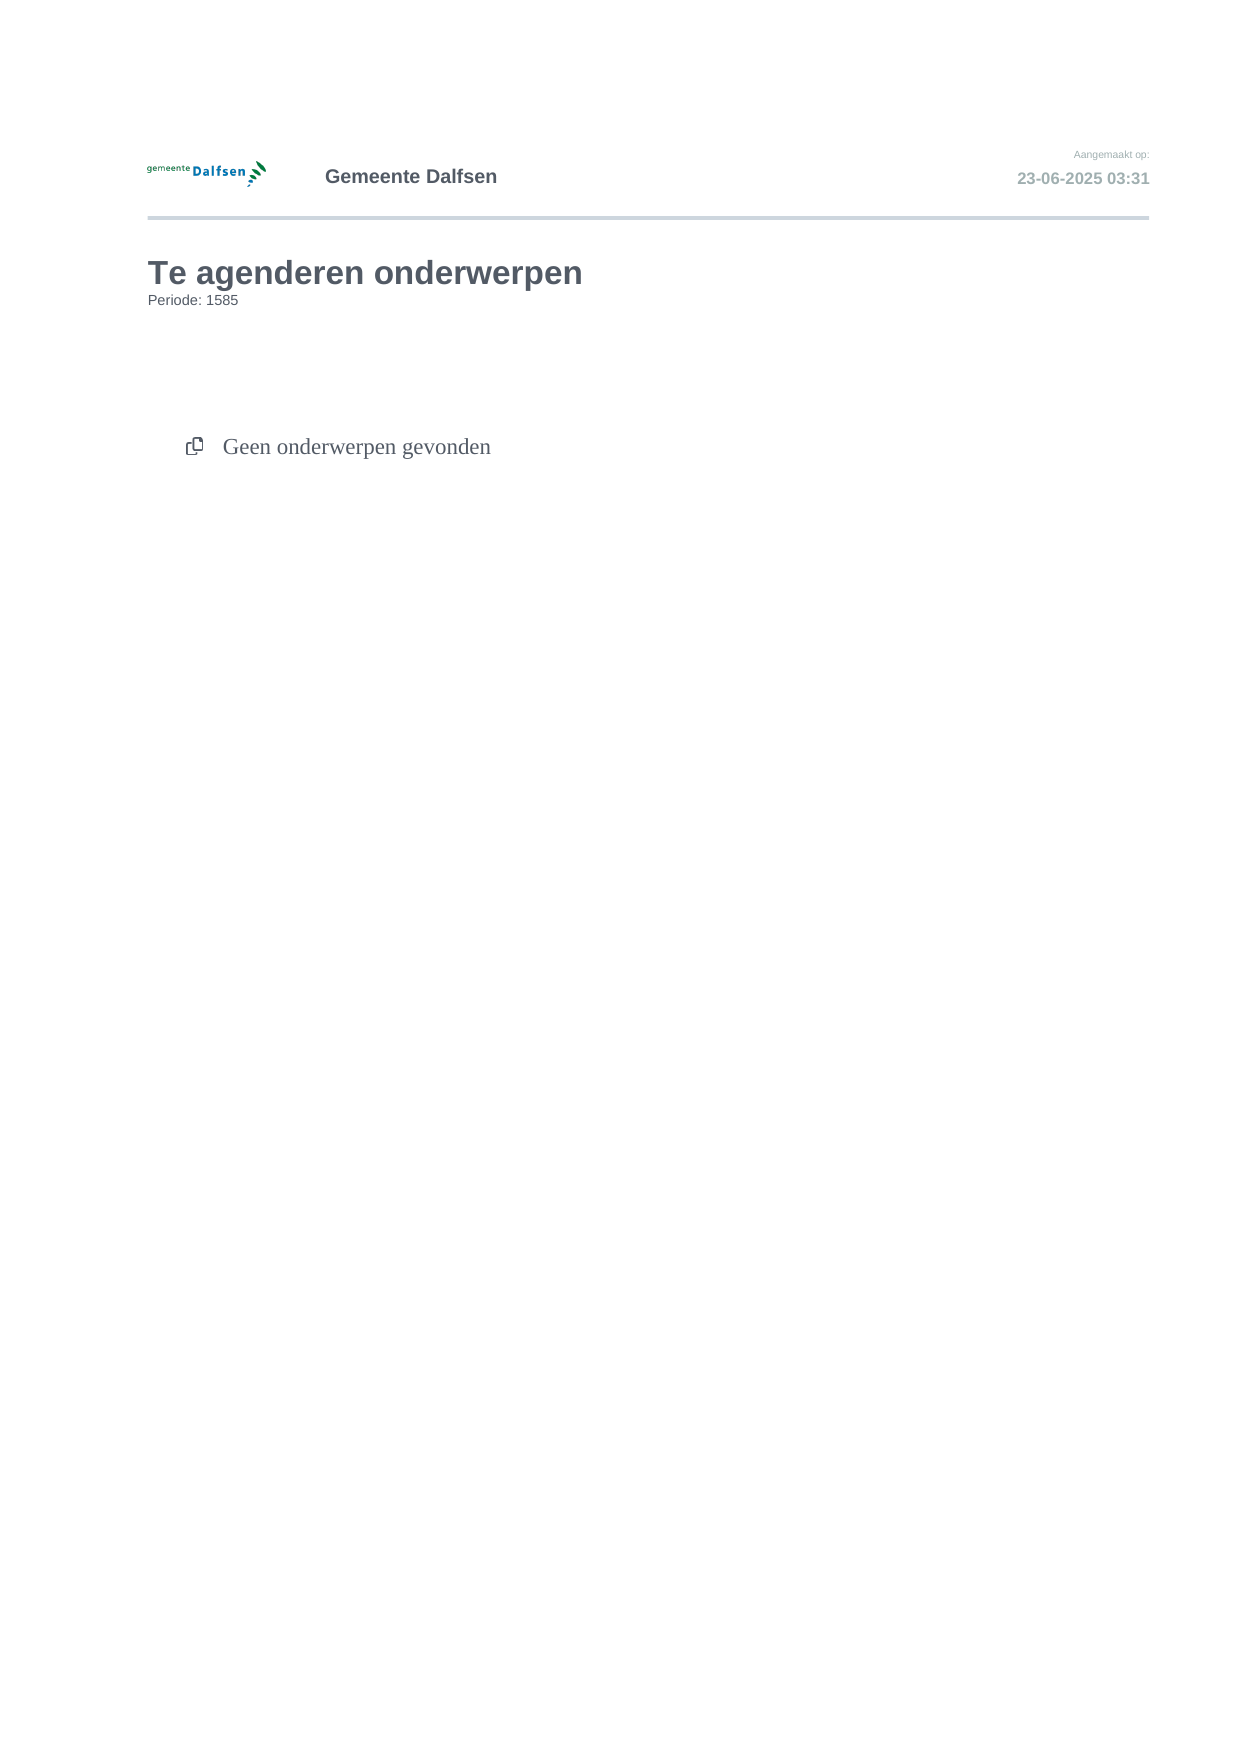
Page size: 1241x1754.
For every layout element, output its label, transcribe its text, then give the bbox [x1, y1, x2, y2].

table_header Gemeente Dalfsen [325, 148, 727, 188]
table_cell Periode: 1585 [148, 292, 727, 325]
picture [147, 161, 266, 187]
table_cell 23-06-2025 03:31 [727, 161, 1149, 188]
picture [186, 437, 203, 455]
table_header Aangemaakt op: [727, 148, 1149, 161]
list Geen onderwerpen gevonden [185, 433, 1093, 459]
table_header [148, 148, 325, 188]
picture [147, 216, 1150, 220]
table_header Te agenderen onderwerpen [148, 245, 727, 292]
